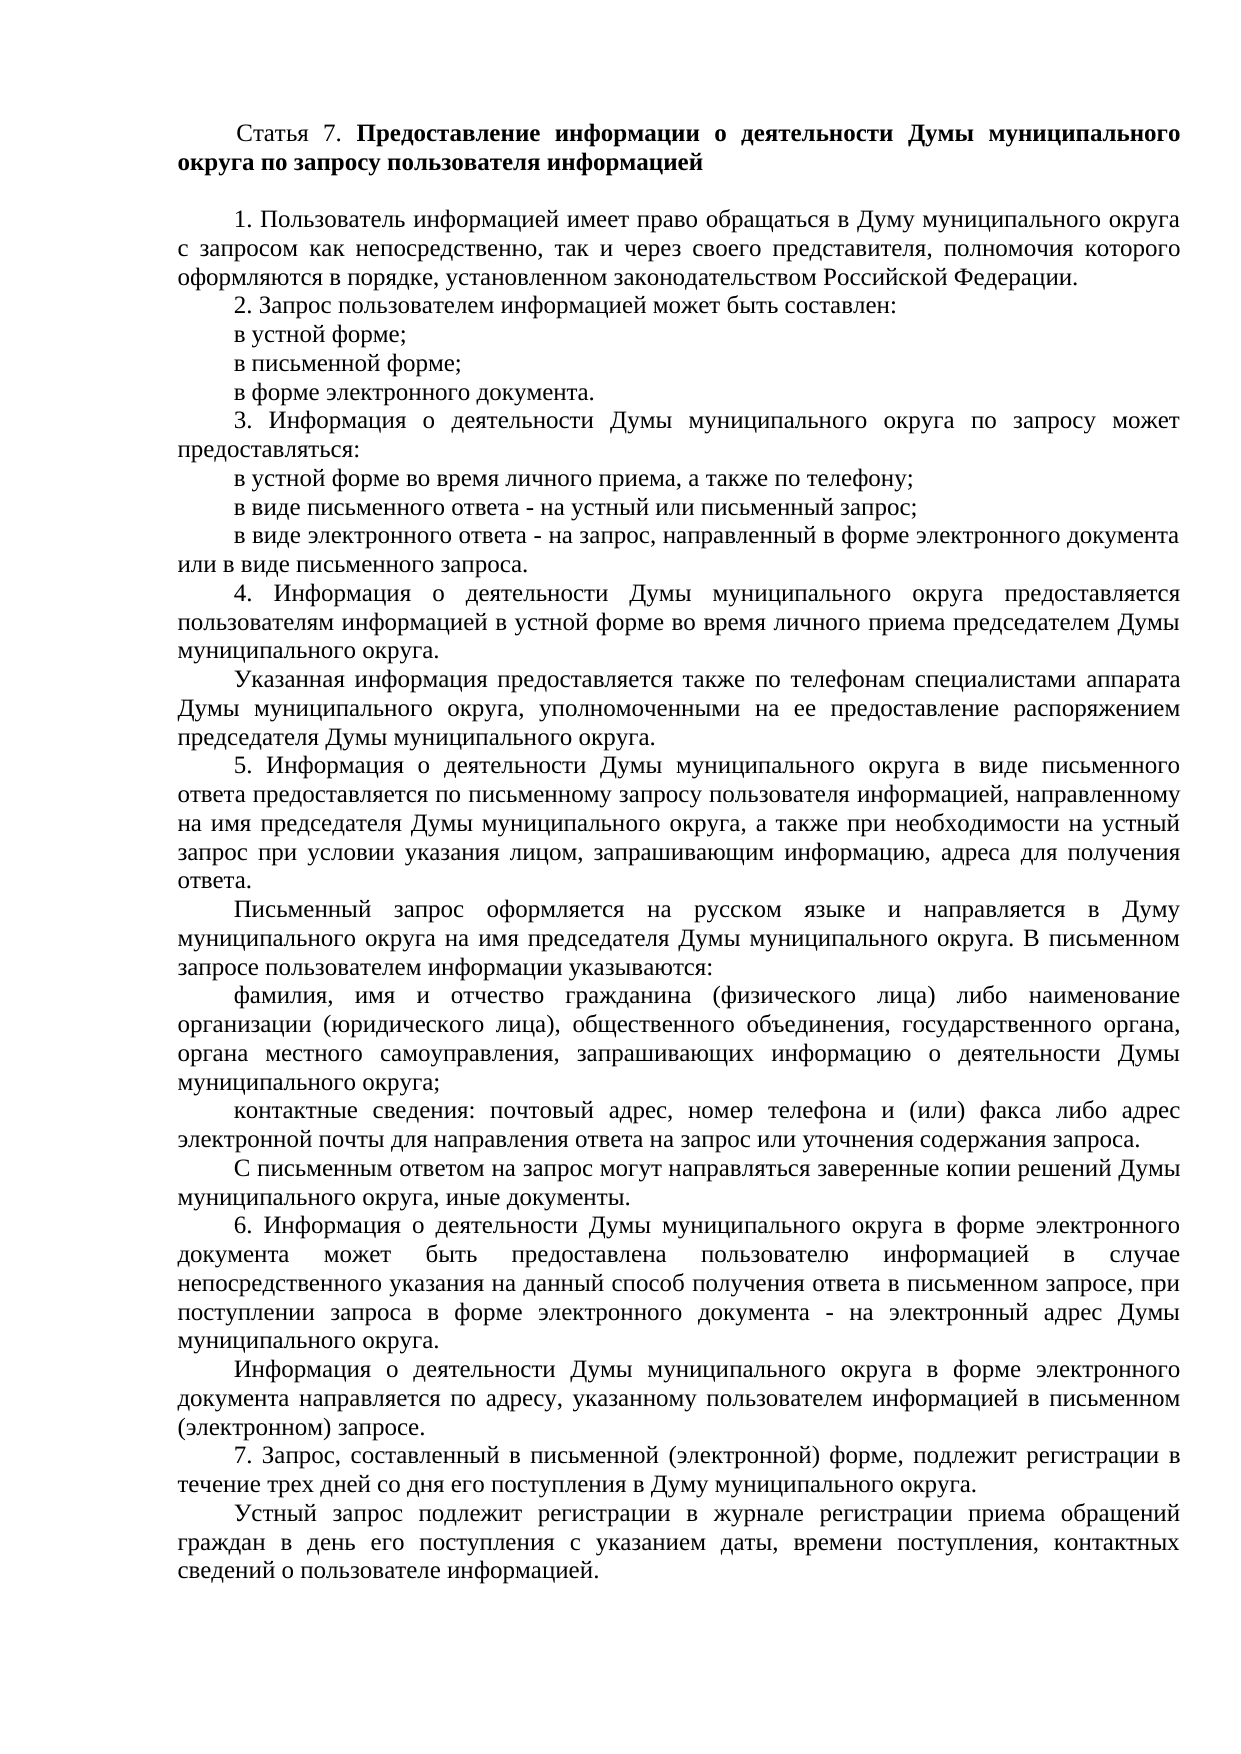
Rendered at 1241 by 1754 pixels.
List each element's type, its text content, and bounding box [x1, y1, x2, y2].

text Указанная информация предоставляется также по телефонам специалистами аппарата Думы муниципального округа, уполномоченными на ее предоставление распоряжением председателя Думы муниципального округа. [177, 664, 1181, 751]
text 6. Информация о деятельности Думы муниципального округа в форме электронного документа может быть предоставлена пользователю информацией в случае непосредственного указания на данный способ получения ответа в письменном запросе, при поступлении запроса в форме электронного документа - на электронный адрес Думы муниципального округа. [177, 1211, 1181, 1354]
text фамилия, имя и отчество гражданина (физического лица) либо наименование организации (юридического лица), общественного объединения, государственного органа, органа местного самоуправления, запрашивающих информацию о деятельности Думы муниципального округа; [177, 981, 1181, 1096]
text в форме электронного документа. [177, 377, 1181, 406]
text в виде письменного ответа - на устный или письменный запрос; [177, 492, 1181, 521]
text 7. Запрос, составленный в письменной (электронной) форме, подлежит регистрации в течение трех дней со дня его поступления в Думу муниципального округа. [177, 1441, 1181, 1498]
text Информация о деятельности Думы муниципального округа в форме электронного документа направляется по адресу, указанному пользователем информацией в письменном (электронном) запросе. [177, 1354, 1181, 1441]
text 3. Информация о деятельности Думы муниципального округа по запросу может предоставляться: [177, 406, 1181, 463]
text 2. Запрос пользователем информацией может быть составлен: [177, 291, 1181, 319]
text в устной форме во время личного приема, а также по телефону; [177, 463, 1181, 492]
text 4. Информация о деятельности Думы муниципального округа предоставляется пользователям информацией в устной форме во время личного приема председателем Думы муниципального округа. [177, 578, 1181, 664]
text контактные сведения: почтовый адрес, номер телефона и (или) факса либо адрес электронной почты для направления ответа на запрос или уточнения содержания запроса. [177, 1096, 1181, 1153]
text Устный запрос подлежит регистрации в журнале регистрации приема обращений граждан в день его поступления с указанием даты, времени поступления, контактных сведений о пользователе информацией. [177, 1498, 1181, 1584]
text Статья 7. Предоставление информации о деятельности Думы муниципального округа по запросу пользователя информацией [177, 118, 1181, 176]
text в устной форме; [177, 319, 1181, 348]
text в виде электронного ответа - на запрос, направленный в форме электронного документа или в виде письменного запроса. [177, 521, 1181, 578]
text Письменный запрос оформляется на русском языке и направляется в Думу муниципального округа на имя председателя Думы муниципального округа. В письменном запросе пользователем информации указываются: [177, 894, 1181, 981]
text в письменной форме; [177, 348, 1181, 377]
text 5. Информация о деятельности Думы муниципального округа в виде письменного ответа предоставляется по письменному запросу пользователя информацией, направленному на имя председателя Думы муниципального округа, а также при необходимости на устный запрос при условии указания лицом, запрашивающим информацию, адреса для получения ответа. [177, 751, 1181, 894]
text С письменным ответом на запрос могут направляться заверенные копии решений Думы муниципального округа, иные документы. [177, 1153, 1181, 1211]
text 1. Пользователь информацией имеет право обращаться в Думу муниципального округа с запросом как непосредственно, так и через своего представителя, полномочия которого оформляются в порядке, установленном законодательством Российской Федерации. [177, 204, 1181, 291]
